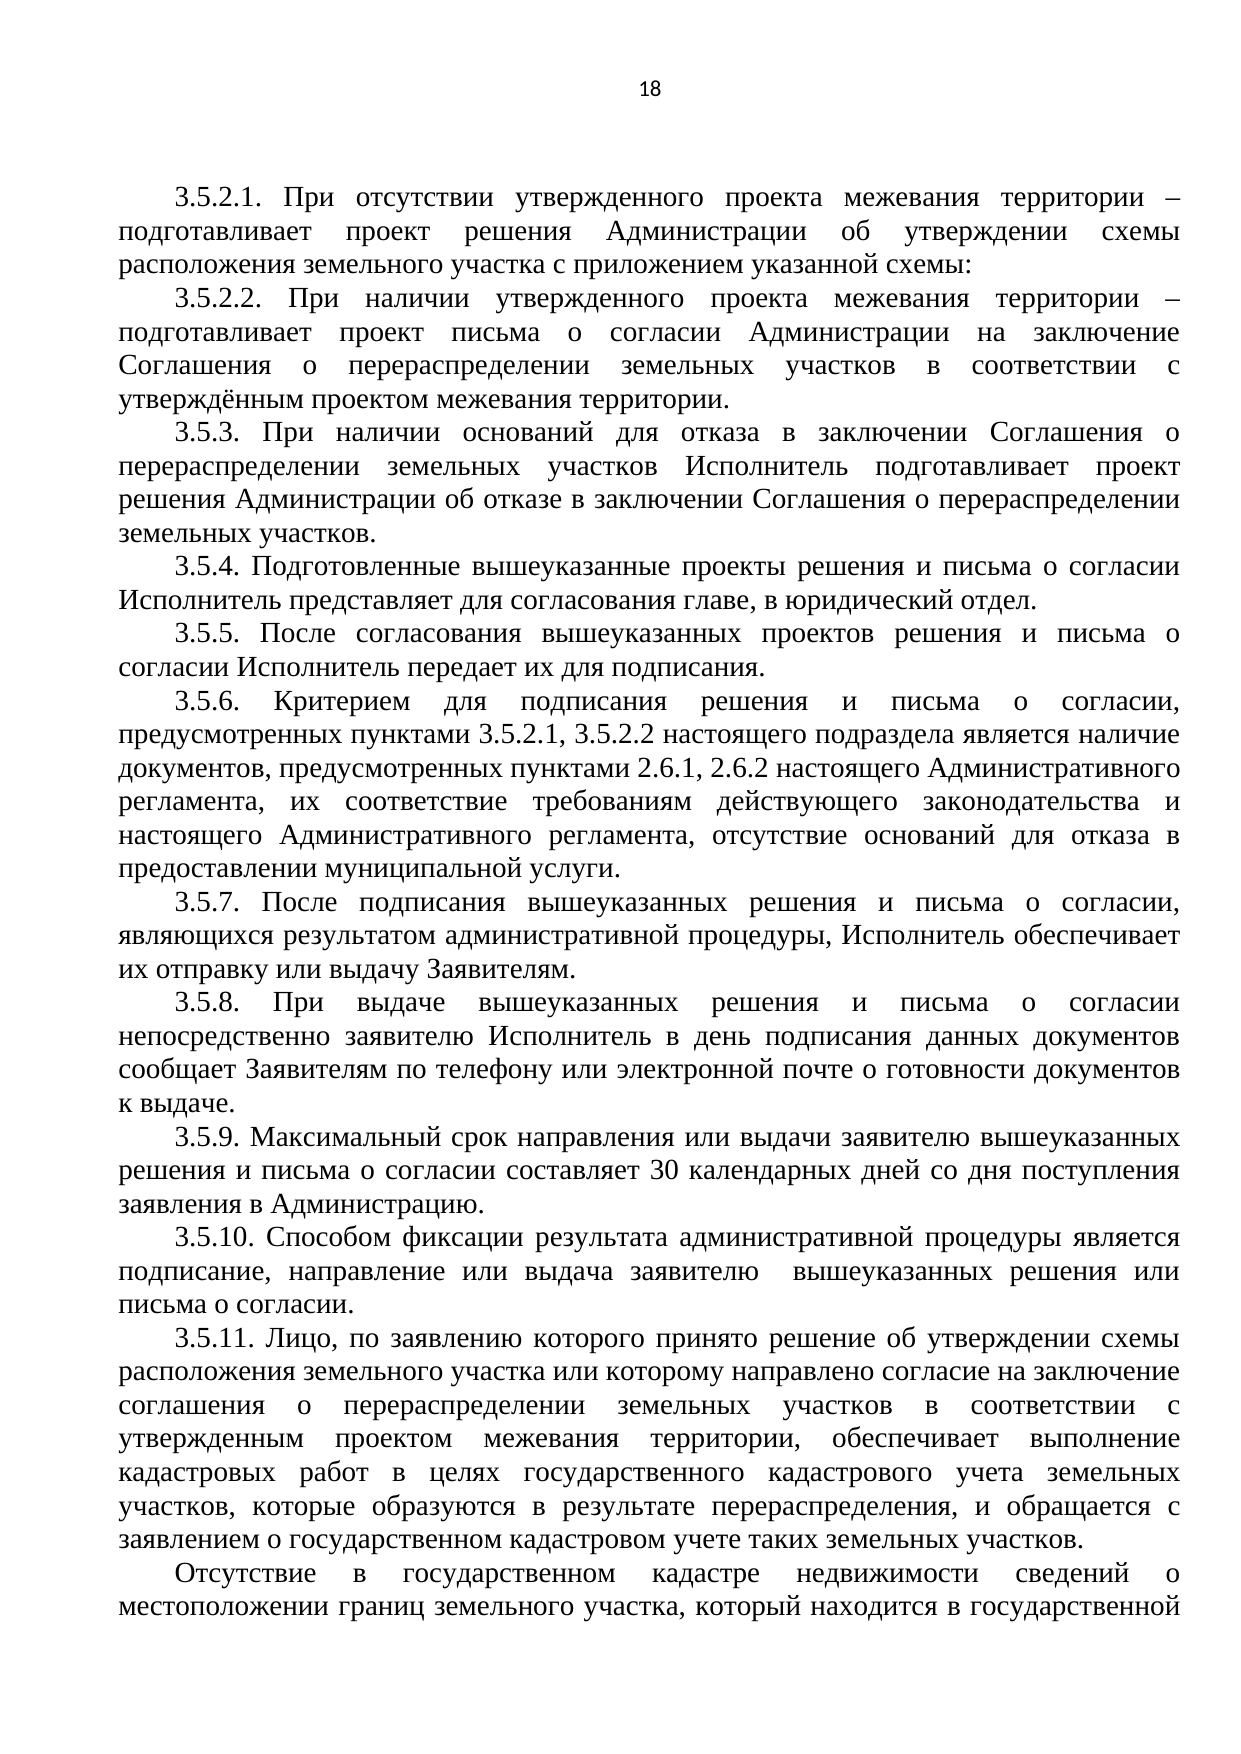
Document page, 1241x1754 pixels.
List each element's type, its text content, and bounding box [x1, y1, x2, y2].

text 3.5.2.2. При наличии утвержденного проекта межевания территории – подготавливает проект письма о согласии Администрации на заключение Соглашения о перераспределении земельных участков в соответствии с утверждённым проектом межевания территории. [118, 280, 1181, 414]
text 3.5.8. При выдаче вышеуказанных решения и письма о согласии непосредственно заявителю Исполнитель в день подписания данных документов сообщает Заявителям по телефону или электронной почте о готовности документов к выдаче. [118, 984, 1181, 1119]
text 3.5.11. Лицо, по заявлению которого принято решение об утверждении схемы расположения земельного участка или которому направлено согласие на заключение соглашения о перераспределении земельных участков в соответствии с утвержденным проектом межевания территории, обеспечивает выполнение кадастровых работ в целях государственного кадастрового учета земельных участков, которые образуются в результате перераспределения, и обращается с заявлением о государственном кадастровом учете таких земельных участков. [118, 1320, 1181, 1555]
text 3.5.4. Подготовленные вышеуказанные проекты решения и письма о согласии Исполнитель представляет для согласования главе, в юридический отдел. [118, 548, 1181, 616]
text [118, 1555, 1181, 1622]
text 3.5.9. Максимальный срок направления или выдачи заявителю вышеуказанных решения и письма о согласии составляет 30 календарных дней со дня поступления заявления в Администрацию. [118, 1119, 1181, 1219]
text 3.5.6. Критерием для подписания решения и письма о согласии, предусмотренных пунктами 3.5.2.1, 3.5.2.2 настоящего подраздела является наличие документов, предусмотренных пунктами 2.6.1, 2.6.2 настоящего Административного регламента, их соответствие требованиям действующего законодательства и настоящего Административного регламента, отсутствие оснований для отказа в предоставлении муниципальной услуги. [118, 683, 1181, 884]
text 3.5.10. Способом фиксации результата административной процедуры является подписание, направление или выдача заявителю вышеуказанных решения или письма о согласии. [118, 1219, 1181, 1320]
text 3.5.2.1. При отсутствии утвержденного проекта межевания территории – подготавливает проект решения Администрации об утверждении схемы расположения земельного участка с приложением указанной схемы: [118, 179, 1181, 280]
text 3.5.5. После согласования вышеуказанных проектов решения и письма о согласии Исполнитель передает их для подписания. [118, 616, 1181, 683]
text 3.5.7. После подписания вышеуказанных решения и письма о согласии, являющихся результатом административной процедуры, Исполнитель обеспечивает их отправку или выдачу Заявителям. [118, 884, 1181, 984]
text 3.5.3. При наличии оснований для отказа в заключении Соглашения о перераспределении земельных участков Исполнитель подготавливает проект решения Администрации об отказе в заключении Соглашения о перераспределении земельных участков. [118, 414, 1181, 548]
